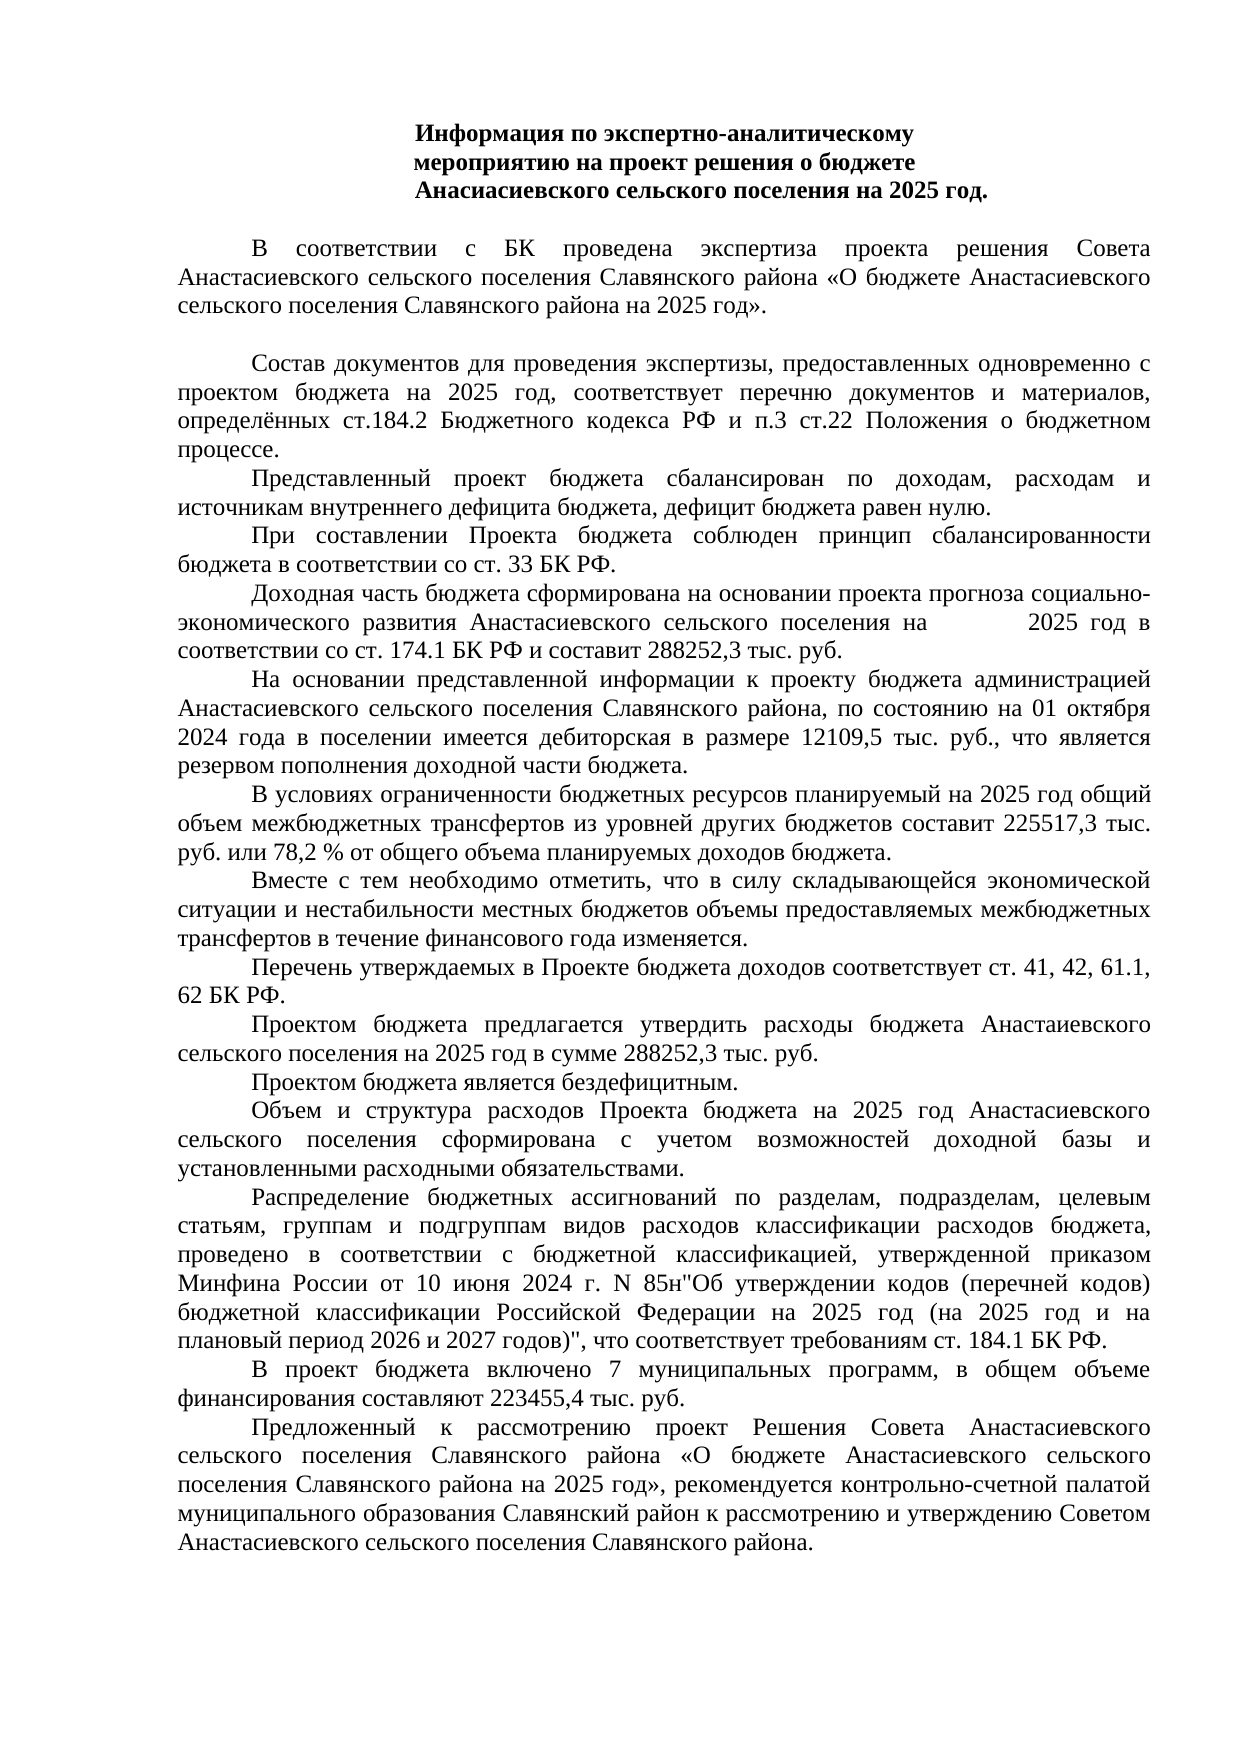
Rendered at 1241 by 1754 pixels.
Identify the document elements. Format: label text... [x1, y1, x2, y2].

text Состав документов для проведения экспертизы, предоставленных одновременно с проектом бюджета на 2025 год, соответствует перечню документов и материалов, определённых ст.184.2 Бюджетного кодекса РФ и п.3 ст.22 Положения о бюджетном процессе. [177, 348, 1152, 463]
text На основании представленной информации к проекту бюджета администрацией Анастасиевского сельского поселения Славянского района, по состоянию на 01 октября 2024 года в поселении имеется дебиторская в размере 12109,5 тыс. руб., что является резервом пополнения доходной части бюджета. [177, 664, 1152, 779]
text Проектом бюджета является бездефицитным. [177, 1067, 1152, 1096]
text Доходная часть бюджета сформирована на основании проекта прогноза социально-экономического развития Анастасиевского сельского поселения на 2025 год в соответствии со ст. 174.1 БК РФ и составит 288252,3 тыс. руб. [177, 578, 1152, 664]
text Представленный проект бюджета сбалансирован по доходам, расходам и источникам внутреннего дефицита бюджета, дефицит бюджета равен нулю. [177, 463, 1152, 521]
text Перечень утверждаемых в Проекте бюджета доходов соответствует ст. 41, 42, 61.1, 62 БК РФ. [177, 952, 1152, 1009]
text Распределение бюджетных ассигнований по разделам, подразделам, целевым статьям, группам и подгруппам видов расходов классификации расходов бюджета, проведено в соответствии с бюджетной классификацией, утвержденной приказом Минфина России от 10 июня 2024 г. N 85н"Об утверждении кодов (перечней кодов) бюджетной классификации Российской Федерации на 2025 год (на 2025 год и на плановый период 2026 и 2027 годов)", что соответствует требованиям ст. 184.1 БК РФ. [177, 1182, 1152, 1354]
text В условиях ограниченности бюджетных ресурсов планируемый на 2025 год общий объем межбюджетных трансфертов из уровней других бюджетов составит 225517,3 тыс. руб. или 78,2 % от общего объема планируемых доходов бюджета. [177, 779, 1152, 866]
text Анасиасиевского сельского поселения на 2025 год. [177, 176, 1152, 204]
text мероприятию на проект решения о бюджете [177, 147, 1152, 176]
text В проект бюджета включено 7 муниципальных программ, в общем объеме финансирования составляют 223455,4 тыс. руб. [177, 1354, 1152, 1412]
text Объем и структура расходов Проекта бюджета на 2025 год Анастасиевского сельского поселения сформирована с учетом возможностей доходной базы и установленными расходными обязательствами. [177, 1096, 1152, 1182]
text Вместе с тем необходимо отметить, что в силу складывающейся экономической ситуации и нестабильности местных бюджетов объемы предоставляемых межбюджетных трансфертов в течение финансового года изменяется. [177, 866, 1152, 952]
text Проектом бюджета предлагается утвердить расходы бюджета Анастаиевского сельского поселения на 2025 год в сумме 288252,3 тыс. руб. [177, 1009, 1152, 1067]
text Предложенный к рассмотрению проект Решения Совета Анастасиевского сельского поселения Славянского района «О бюджете Анастасиевского сельского поселения Славянского района на 2025 год», рекомендуется контрольно-счетной палатой муниципального образования Славянский район к рассмотрению и утверждению Советом Анастасиевского сельского поселения Славянского района. [177, 1412, 1152, 1556]
text В соответствии с БК проведена экспертиза проекта решения Совета Анастасиевского сельского поселения Славянского района «О бюджете Анастасиевского сельского поселения Славянского района на 2025 год». [177, 233, 1152, 319]
text При составлении Проекта бюджета соблюден принцип сбалансированности бюджета в соответствии со ст. 33 БК РФ. [177, 521, 1152, 578]
text Информация по экспертно-аналитическому [177, 118, 1152, 147]
